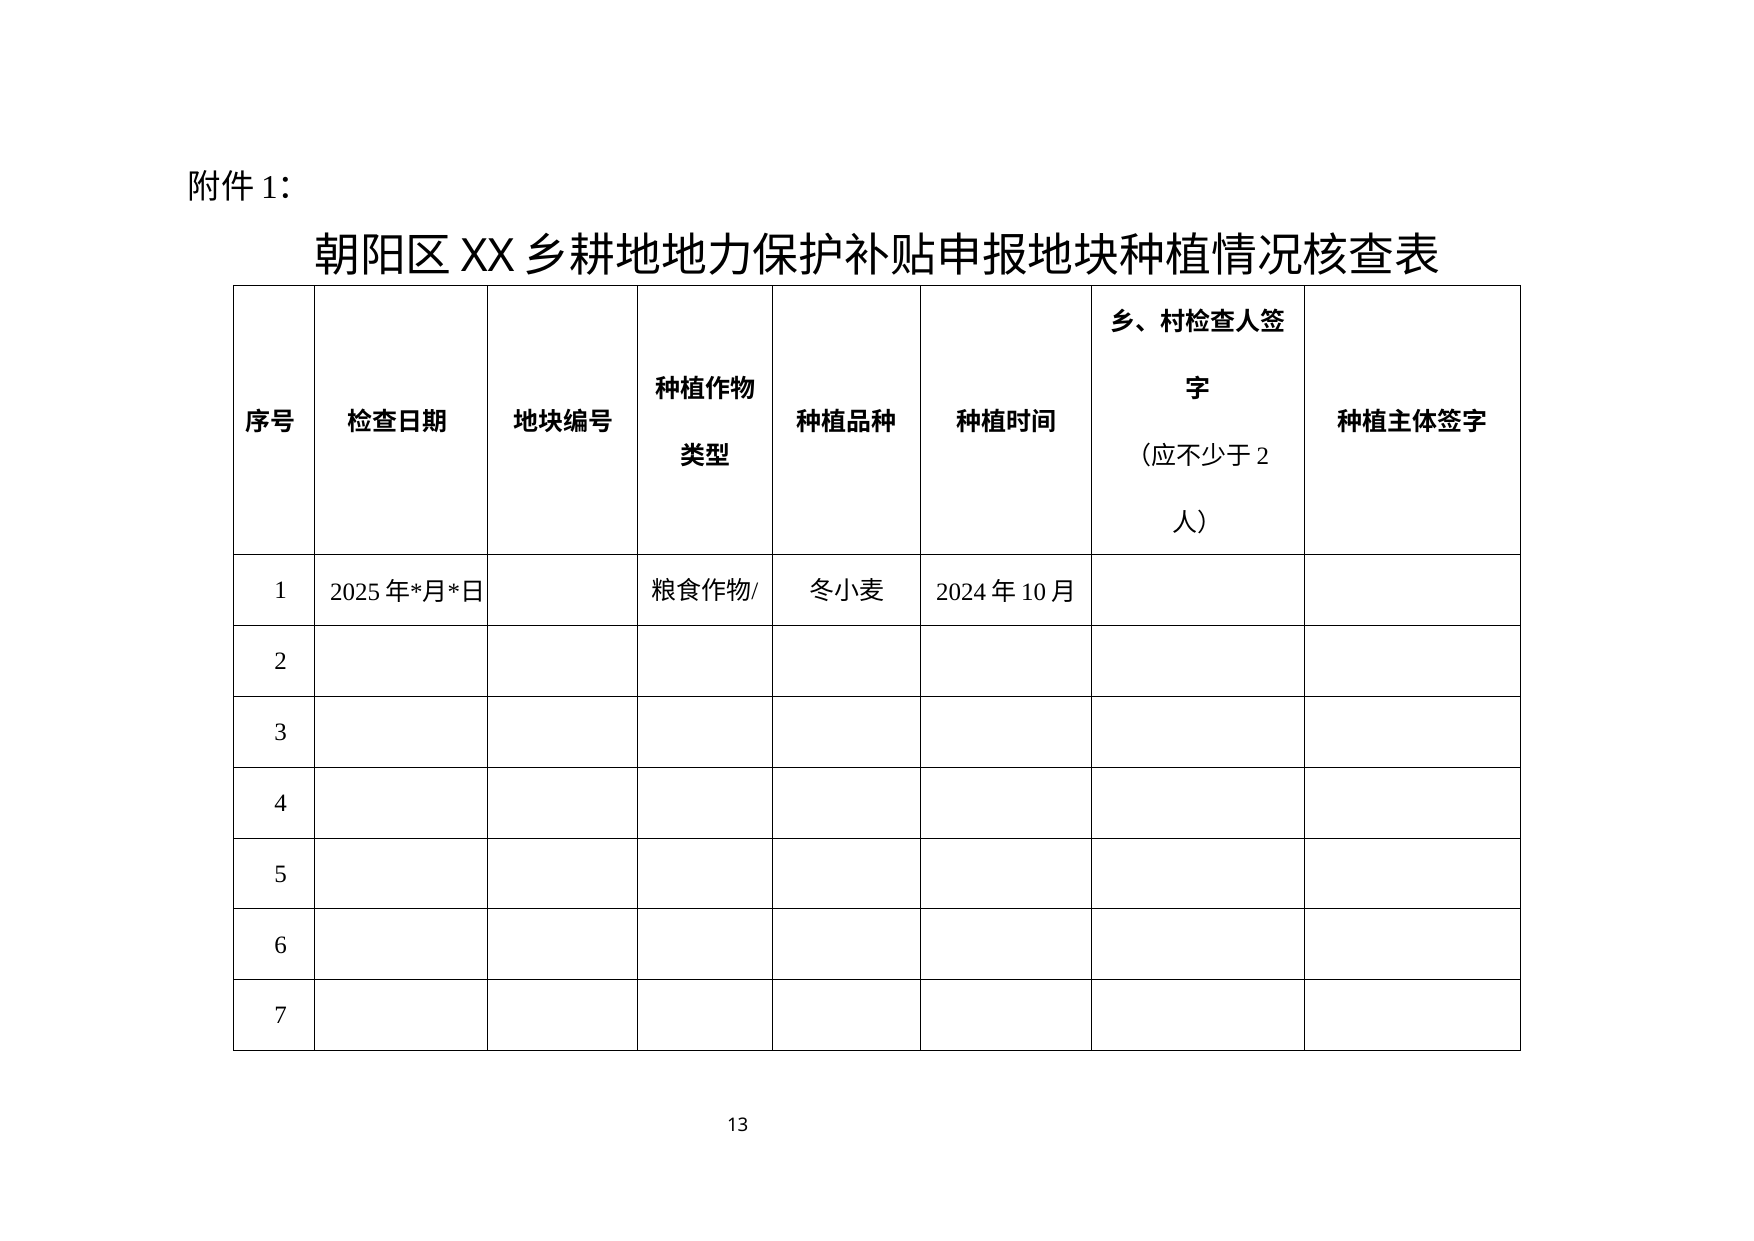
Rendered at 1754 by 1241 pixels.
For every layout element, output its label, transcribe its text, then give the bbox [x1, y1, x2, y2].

table_header 种植主体签字 [1305, 286, 1520, 554]
table_cell [488, 697, 637, 767]
table_cell [1305, 626, 1520, 696]
table_cell [773, 909, 920, 979]
table_cell [1092, 909, 1304, 979]
table_cell [1092, 768, 1304, 837]
table_cell [315, 980, 487, 1050]
table_cell [773, 839, 920, 908]
table_cell [488, 555, 637, 625]
table_cell [488, 768, 637, 837]
table_cell 3 [234, 697, 314, 767]
table_header 种植作物 类型 [638, 286, 772, 554]
table_cell [488, 909, 637, 979]
text 附件1： [187, 151, 1566, 218]
table_cell [315, 839, 487, 908]
table_cell [1305, 768, 1520, 837]
text 朝阳区XX乡耕地地力保护补贴申报地块种植情况核查表 [187, 218, 1566, 285]
table_cell [638, 980, 772, 1050]
table_header 种植品种 [773, 286, 920, 554]
table_header 种植时间 [921, 286, 1091, 554]
table_cell [773, 697, 920, 767]
table_header 地块编号 [488, 286, 637, 554]
table_cell [773, 626, 920, 696]
table_cell [315, 909, 487, 979]
table_cell [638, 909, 772, 979]
table_cell [1092, 839, 1304, 908]
table_cell [1305, 980, 1520, 1050]
table_cell [488, 839, 637, 908]
table_cell [1092, 980, 1304, 1050]
table_cell 冬小麦 （农大3486） [773, 555, 920, 625]
table_cell [638, 839, 772, 908]
table_cell [921, 980, 1091, 1050]
table_cell [1305, 697, 1520, 767]
table_header 序号 [234, 286, 314, 554]
table_cell [1305, 909, 1520, 979]
table_cell 7 [234, 980, 314, 1050]
table_cell [315, 626, 487, 696]
table_cell [488, 626, 637, 696]
table_cell 1 [234, 555, 314, 625]
table_cell [921, 697, 1091, 767]
table_cell [921, 626, 1091, 696]
table_cell [921, 768, 1091, 837]
table_cell [1092, 626, 1304, 696]
table_cell [773, 768, 920, 837]
table_cell 4 [234, 768, 314, 837]
table_cell [638, 697, 772, 767]
table_header 乡、村检查人签字 （应不少于2人） [1092, 286, 1304, 554]
table_cell [773, 980, 920, 1050]
table_cell [921, 839, 1091, 908]
table_cell [315, 697, 487, 767]
table_cell [1305, 839, 1520, 908]
table_cell [1092, 697, 1304, 767]
table_cell [638, 626, 772, 696]
table_cell 粮食作物/ 经济作物 [638, 555, 772, 625]
table_cell [1092, 555, 1304, 625]
table_cell 2025年*月*日 [315, 555, 487, 625]
table_cell [1305, 555, 1520, 625]
table_cell [488, 980, 637, 1050]
table_cell [315, 768, 487, 837]
table_cell 2 [234, 626, 314, 696]
table_cell 6 [234, 909, 314, 979]
table_header 检查日期 [315, 286, 487, 554]
table_cell [921, 909, 1091, 979]
table_cell 2024年10月 [921, 555, 1091, 625]
table_cell 5 [234, 839, 314, 908]
table_cell [638, 768, 772, 837]
